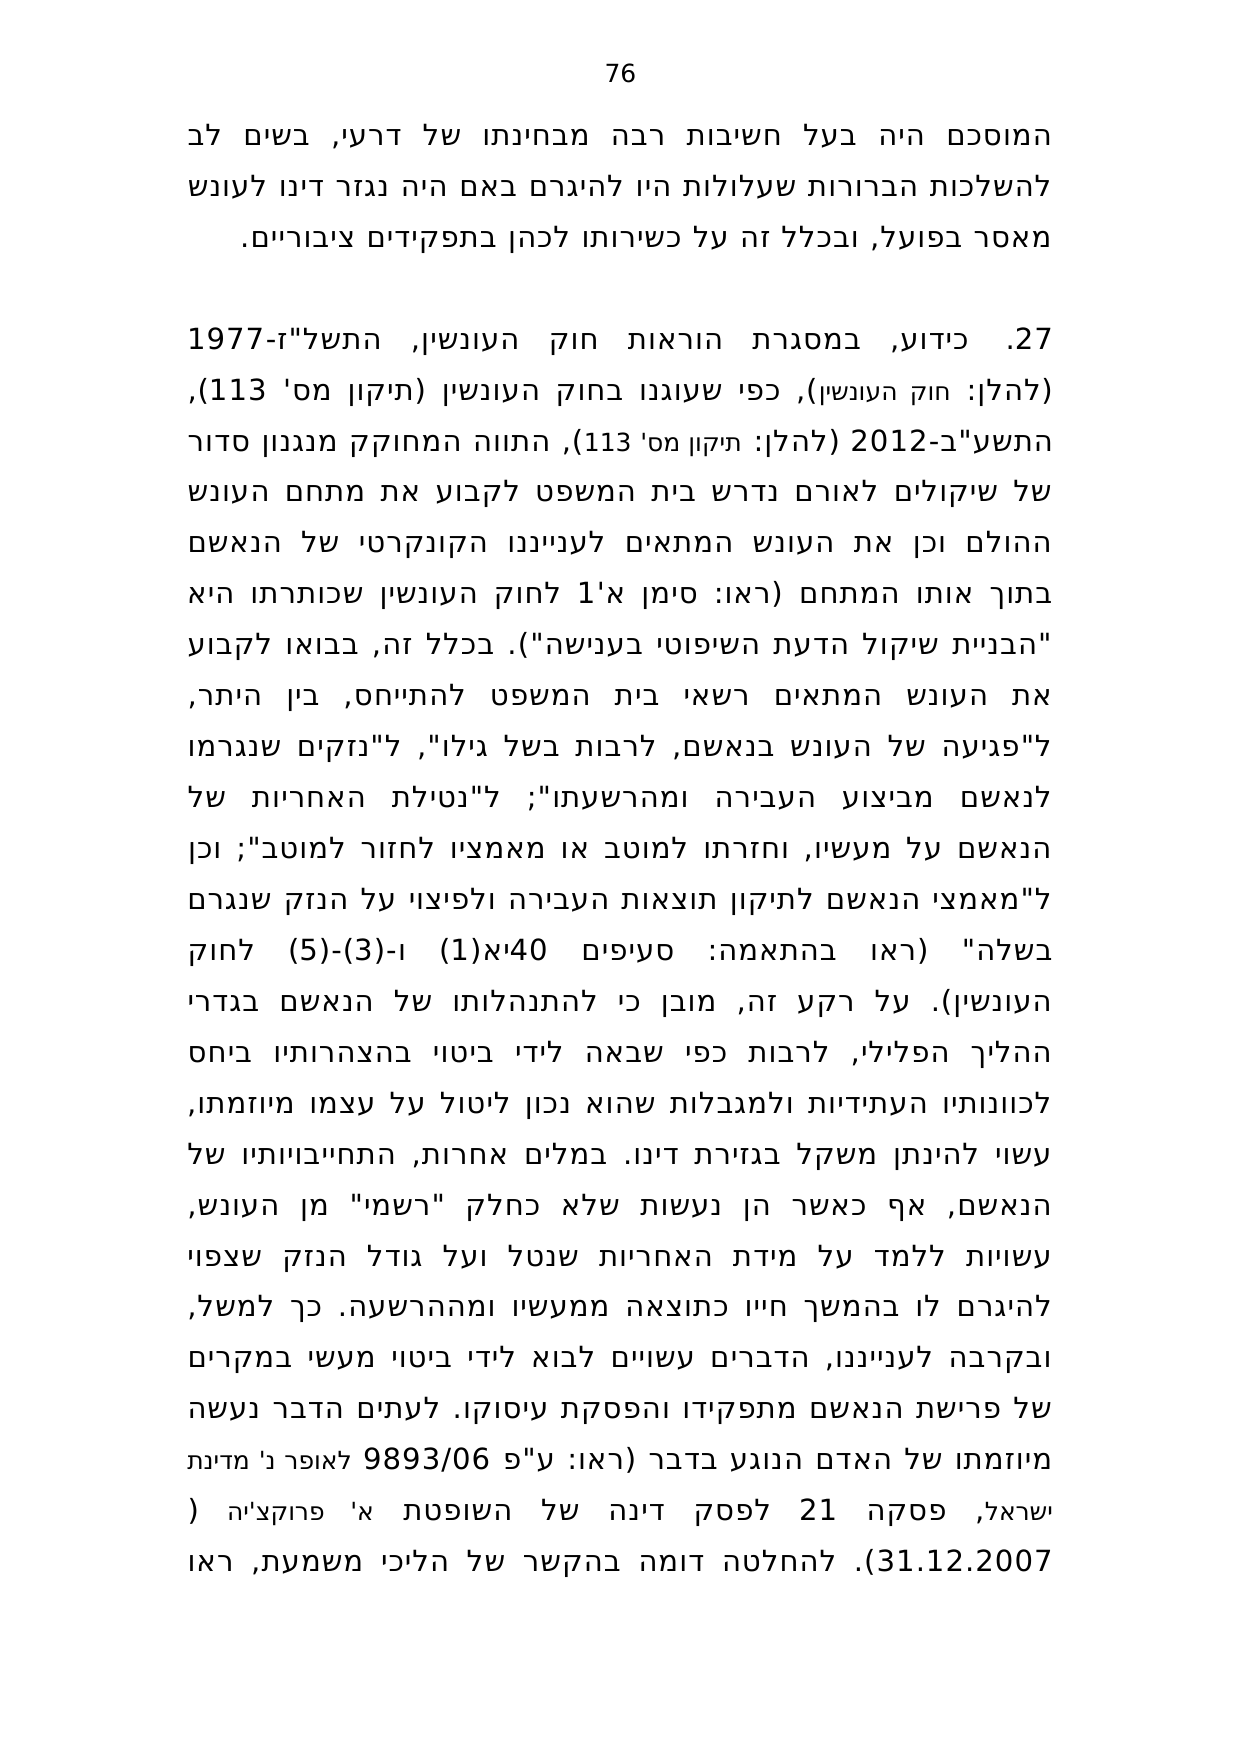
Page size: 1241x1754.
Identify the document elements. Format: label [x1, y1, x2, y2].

text [187, 322, 1053, 1578]
list [187, 118, 1053, 254]
